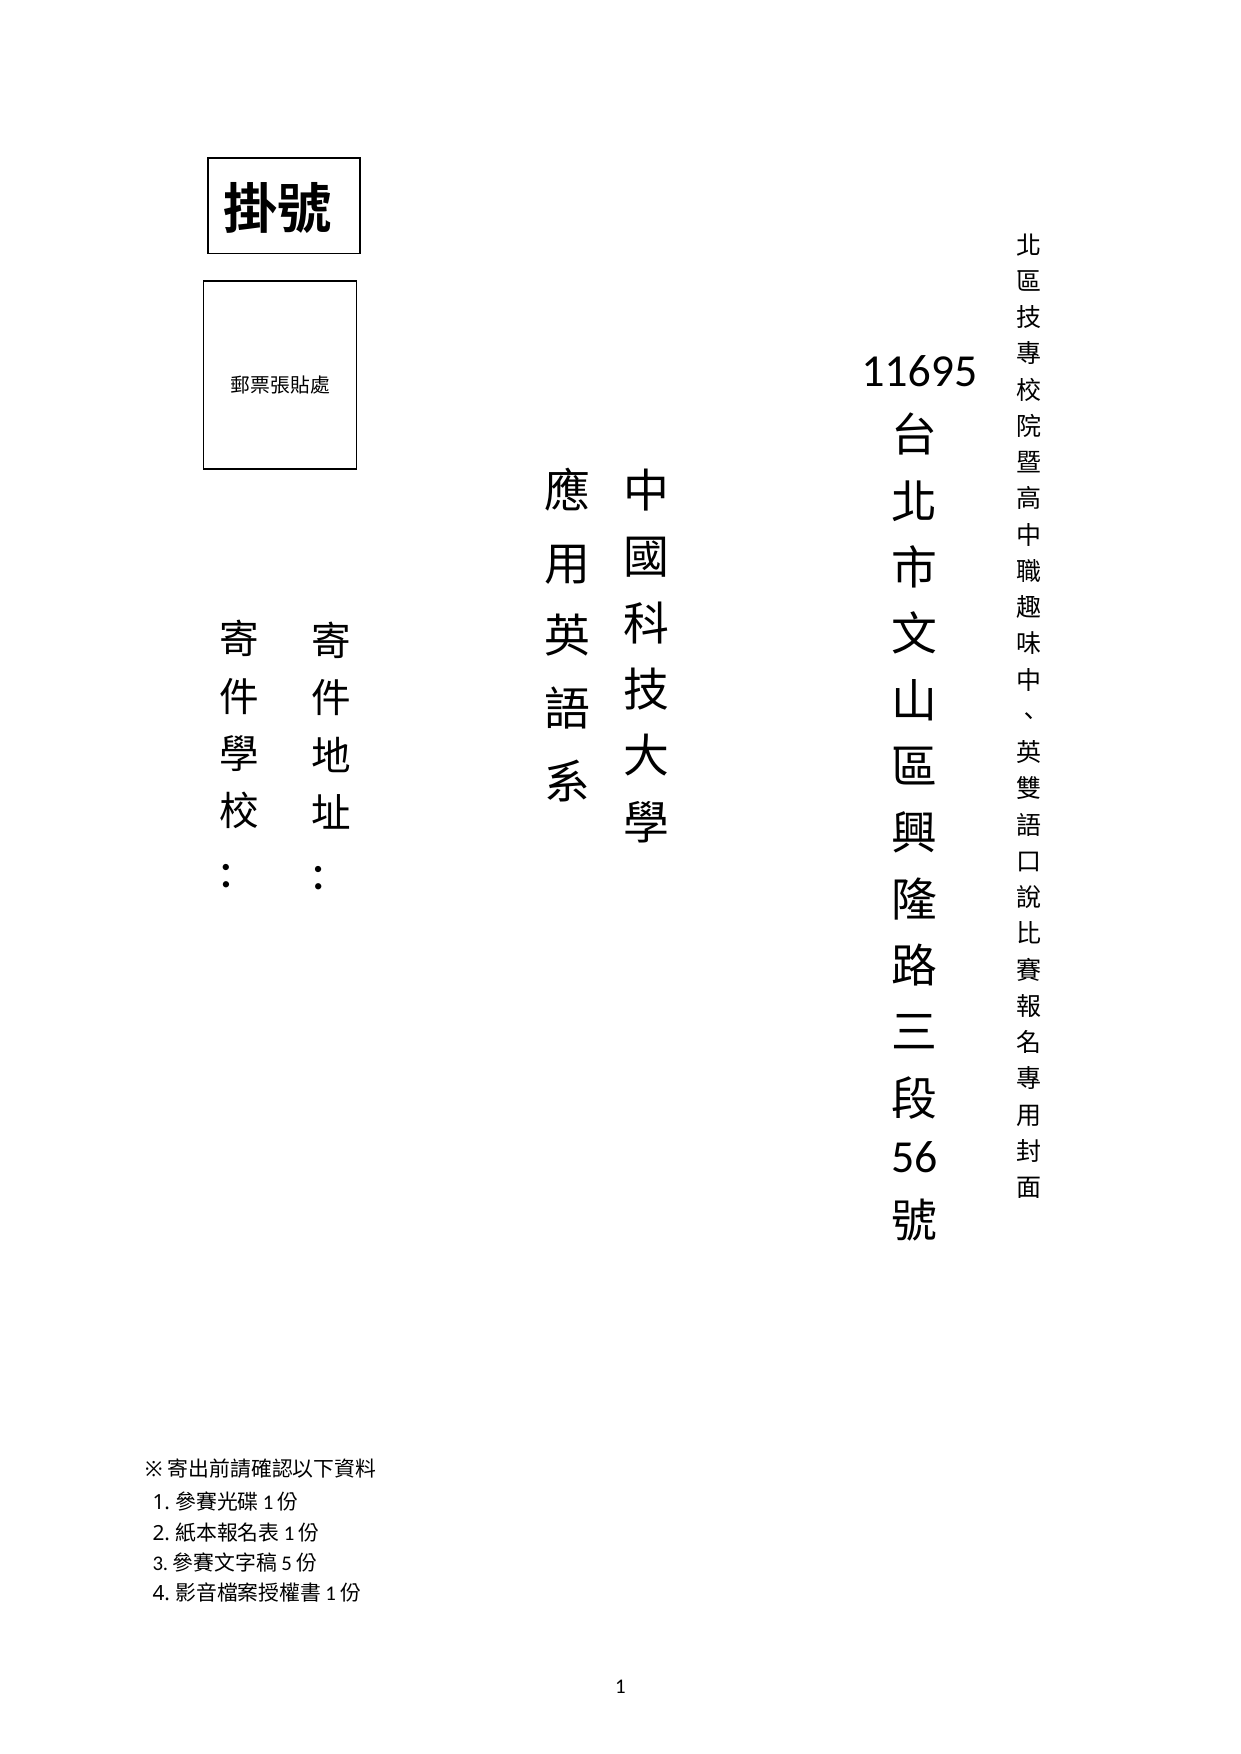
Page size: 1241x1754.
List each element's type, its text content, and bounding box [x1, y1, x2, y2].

text 用 [1016, 1095, 1080, 1131]
text 文 [891, 598, 1016, 664]
text 大 [623, 720, 685, 786]
text 高 [1016, 479, 1080, 515]
text 1. 參賽光碟1份 [152, 1486, 397, 1516]
text 市 [891, 531, 1016, 598]
text 址 [311, 781, 402, 839]
text 興 [891, 797, 1016, 863]
text 比 [1016, 914, 1080, 950]
text 件 [311, 667, 402, 724]
text 雙 [1016, 769, 1080, 805]
text 北 [1016, 225, 1080, 261]
text 路 [891, 929, 1016, 996]
text 區 [1016, 261, 1080, 298]
text 段 [891, 1062, 1016, 1128]
text 區 [891, 730, 1016, 797]
text 山 [891, 664, 1016, 730]
text 專 [1016, 334, 1080, 370]
text 號 [891, 1184, 1018, 1251]
text 技 [623, 653, 685, 720]
text 2. 紙本報名表1份 [152, 1516, 397, 1546]
text 院 [1016, 406, 1080, 443]
text 中 [1016, 660, 1080, 696]
text 說 [1016, 878, 1080, 914]
text 學 [623, 786, 685, 852]
text 語 [1016, 805, 1080, 841]
text 趣 [1016, 588, 1080, 624]
text 台 [891, 398, 1016, 465]
text 56 [891, 1128, 1016, 1184]
text 名 [1016, 1023, 1080, 1059]
text 4. 影音檔案授權書1份 [152, 1576, 397, 1607]
text : [219, 837, 310, 901]
text 技 [1016, 298, 1080, 334]
text 暨 [1016, 443, 1080, 479]
text 3. 參賽文字稿5份 [152, 1546, 397, 1576]
text 職 [1016, 551, 1080, 588]
text 隆 [891, 863, 1016, 929]
text 寄 [219, 608, 310, 665]
text 英 [1016, 733, 1080, 769]
text 寄 [311, 609, 402, 667]
text 校 [219, 780, 310, 837]
text 中 [623, 454, 685, 521]
text 味 [1016, 624, 1080, 660]
text ※ 寄出前請確認以下資料 [145, 1452, 497, 1482]
text 報 [1016, 986, 1080, 1023]
text 地 [311, 724, 402, 781]
text 三 [891, 996, 1016, 1062]
text 北 [891, 465, 1016, 531]
text 學 [219, 722, 310, 780]
text 專 [1016, 1059, 1080, 1095]
text 口 [1016, 841, 1080, 878]
text 科 [623, 587, 685, 653]
text 、 [1016, 696, 1080, 733]
text 中 [1016, 515, 1080, 551]
text 封 [1016, 1131, 1080, 1168]
text 件 [219, 665, 310, 722]
text 校 [1016, 370, 1080, 406]
text 國 [623, 521, 685, 587]
text : [311, 839, 402, 902]
text 面 [1016, 1168, 1080, 1204]
text 賽 [1016, 950, 1080, 986]
text 11695 [861, 342, 991, 398]
